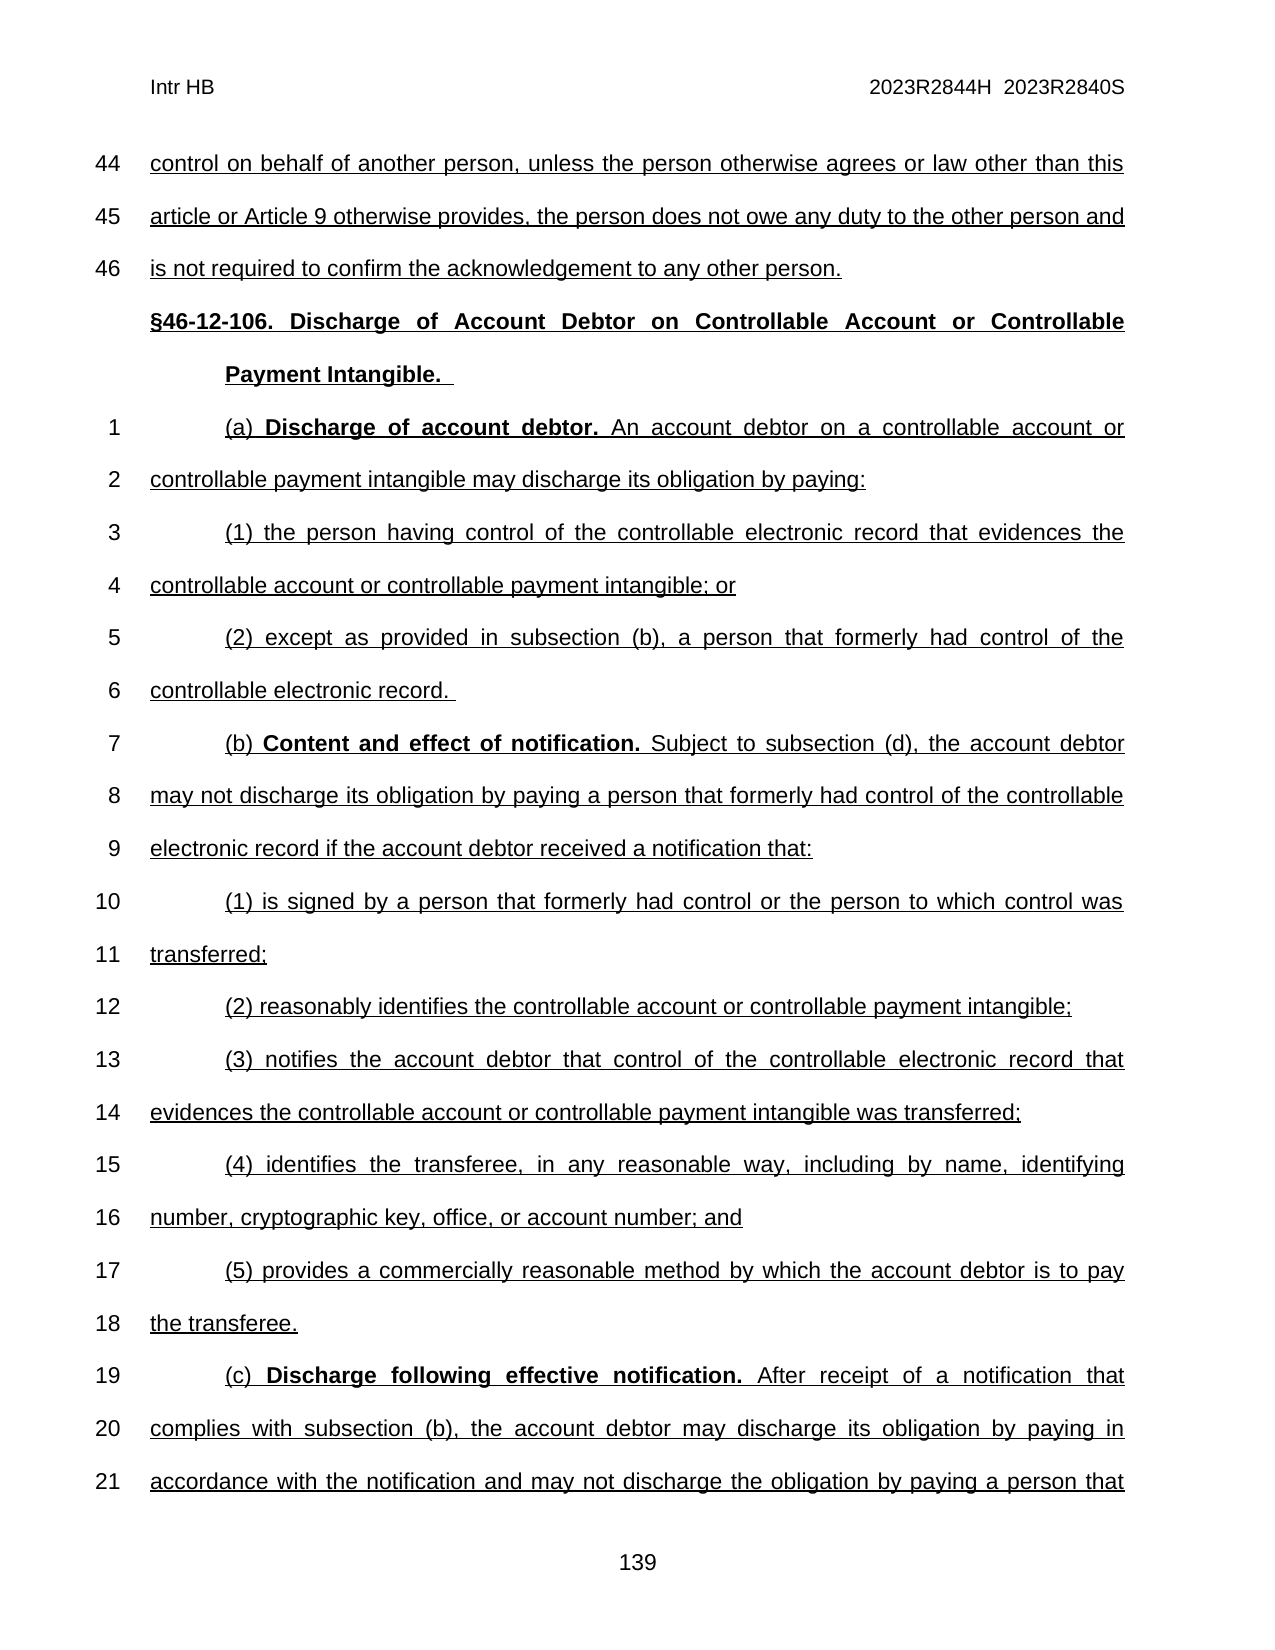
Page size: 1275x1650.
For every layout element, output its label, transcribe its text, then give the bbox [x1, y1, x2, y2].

text (2) reasonably identifies the controllable account or controllable payment intangible; [150, 993, 1125, 1020]
text (a) Discharge of account debtor. An account debtor on a controllable account or controllable payment intangible may discharge its obligation by paying: [150, 413, 1125, 493]
subtitle §46-12-106. Discharge of Account Debtor on Controllable Account or Controllable Payment Intangible. [150, 308, 1125, 331]
text (2) except as provided in subsection (b), a person that formerly had control of the controllable electronic record. [150, 624, 1125, 703]
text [150, 1439, 1125, 1490]
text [150, 150, 1125, 225]
text (1) is signed by a person that formerly had control or the person to which control was transferred; [150, 888, 1125, 967]
subtitle §46-12-106. Discharge of Account Debtor on Controllable Account or Controllable Payment Intangible. [150, 332, 1125, 387]
text (5) provides a commercially reasonable method by which the account debtor is to pay the transferee. [150, 1257, 1125, 1336]
text (b) Content and effect of notification. Subject to subsection (d), the account debtor may not discharge its obligation by paying a person that formerly had control of the controllable electronic record if the account debtor received a notification that: [150, 730, 1125, 862]
text (3) notifies the account debtor that control of the controllable electronic record that evidences the controllable account or controllable payment intangible was transferred; [150, 1046, 1125, 1125]
text (1) the person having control of the controllable electronic record that evidences the controllable account or controllable payment intangible; or [150, 519, 1125, 598]
text (4) identifies the transferee, in any reasonable way, including by name, identifying number, cryptographic key, office, or account number; and [150, 1151, 1125, 1231]
